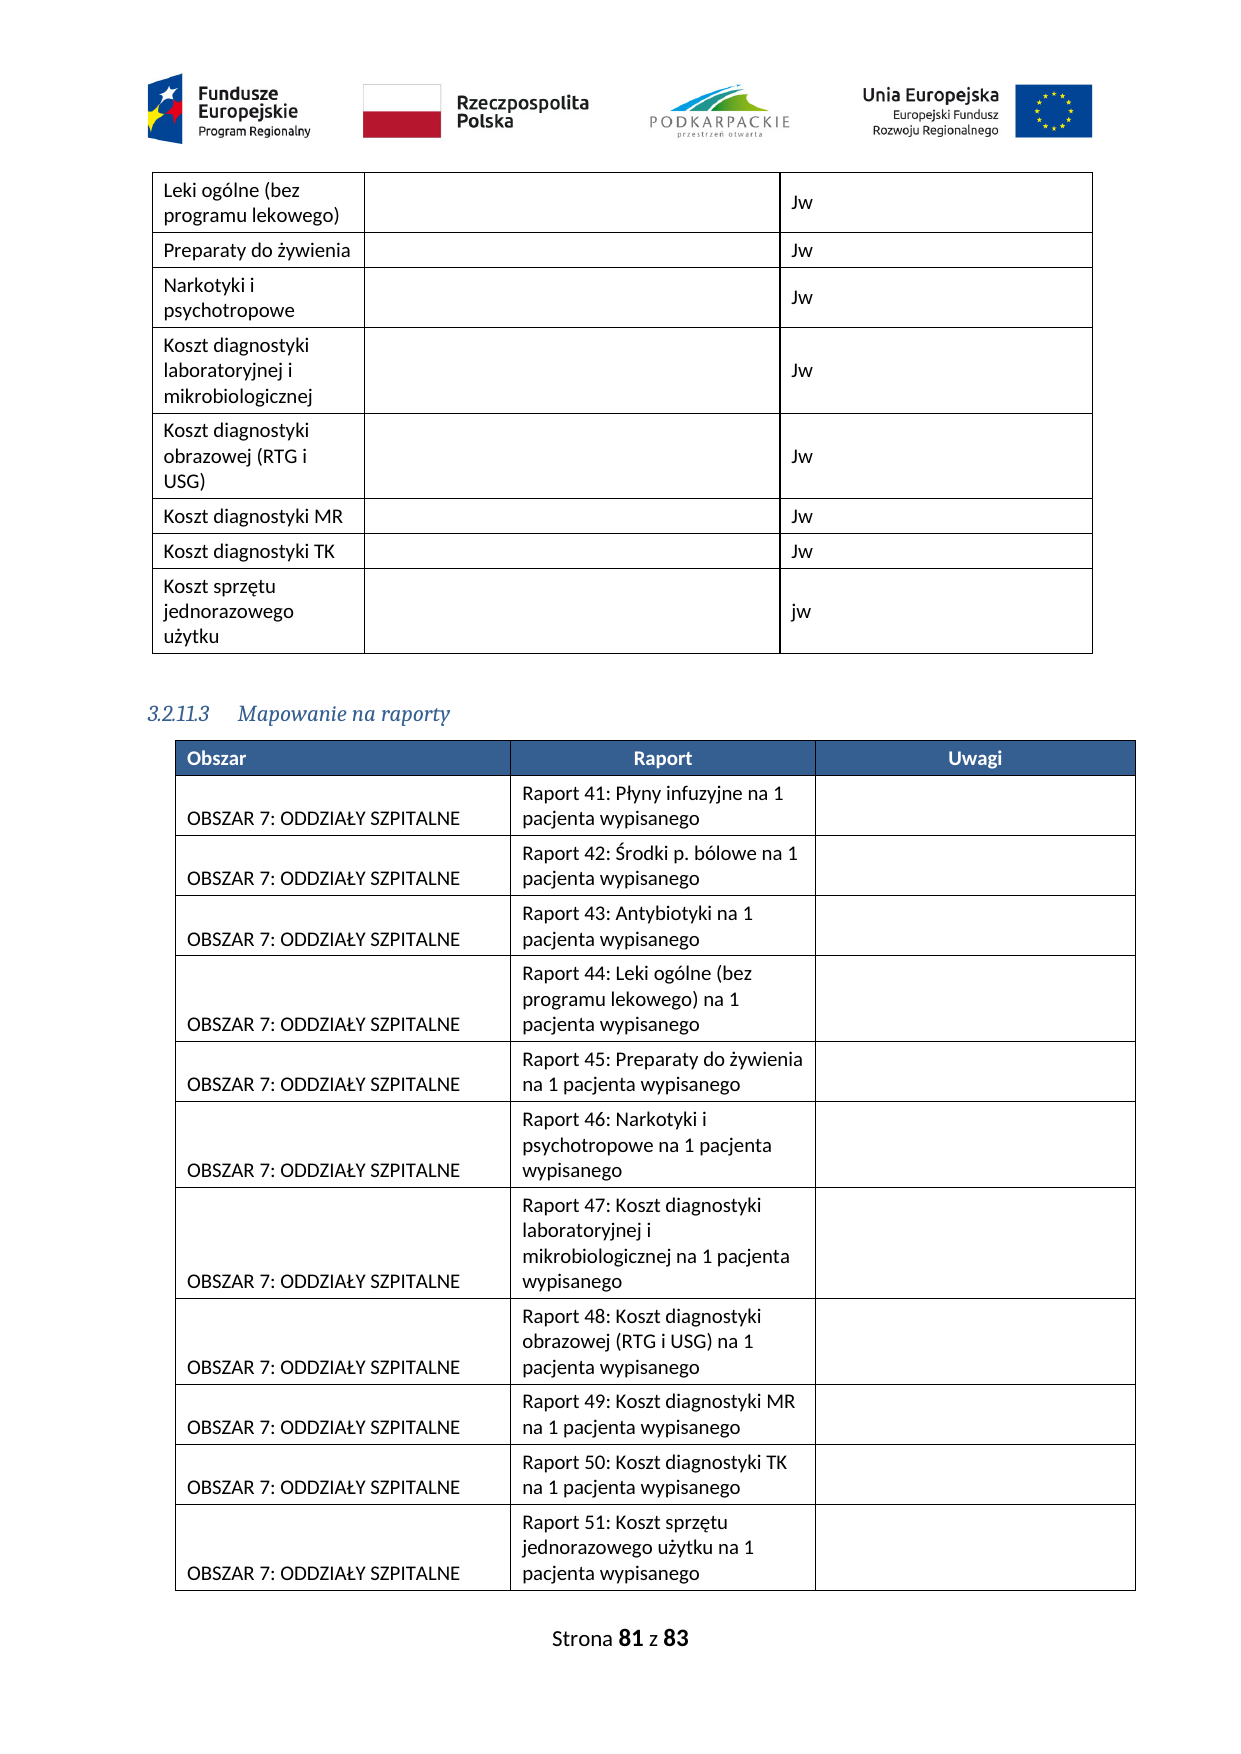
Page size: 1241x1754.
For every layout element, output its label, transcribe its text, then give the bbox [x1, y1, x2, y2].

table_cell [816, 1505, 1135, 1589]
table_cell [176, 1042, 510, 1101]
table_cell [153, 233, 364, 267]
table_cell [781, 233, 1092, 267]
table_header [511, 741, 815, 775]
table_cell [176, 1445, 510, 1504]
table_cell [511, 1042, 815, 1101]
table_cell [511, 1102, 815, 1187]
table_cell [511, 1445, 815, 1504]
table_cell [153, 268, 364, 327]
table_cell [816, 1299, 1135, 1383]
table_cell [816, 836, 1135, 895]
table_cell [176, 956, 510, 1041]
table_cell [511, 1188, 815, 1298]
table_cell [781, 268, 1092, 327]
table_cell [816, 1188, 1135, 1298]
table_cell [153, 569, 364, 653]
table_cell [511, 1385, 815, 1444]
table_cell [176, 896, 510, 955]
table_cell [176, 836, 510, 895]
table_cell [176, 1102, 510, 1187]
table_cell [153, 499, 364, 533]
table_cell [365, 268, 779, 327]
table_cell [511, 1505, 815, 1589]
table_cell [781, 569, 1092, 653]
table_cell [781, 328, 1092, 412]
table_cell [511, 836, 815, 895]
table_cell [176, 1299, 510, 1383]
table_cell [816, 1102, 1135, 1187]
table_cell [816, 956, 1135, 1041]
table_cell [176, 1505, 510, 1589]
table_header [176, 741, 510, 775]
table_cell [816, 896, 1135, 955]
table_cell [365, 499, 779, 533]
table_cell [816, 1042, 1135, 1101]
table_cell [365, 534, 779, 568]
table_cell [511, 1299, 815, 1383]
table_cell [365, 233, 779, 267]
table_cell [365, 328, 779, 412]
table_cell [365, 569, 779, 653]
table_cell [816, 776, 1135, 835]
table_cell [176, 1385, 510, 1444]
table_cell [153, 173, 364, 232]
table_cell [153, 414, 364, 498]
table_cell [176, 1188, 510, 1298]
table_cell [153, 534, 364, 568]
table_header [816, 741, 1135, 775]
picture [147, 73, 1093, 144]
subtitle Mapowanie na raporty [148, 701, 1093, 727]
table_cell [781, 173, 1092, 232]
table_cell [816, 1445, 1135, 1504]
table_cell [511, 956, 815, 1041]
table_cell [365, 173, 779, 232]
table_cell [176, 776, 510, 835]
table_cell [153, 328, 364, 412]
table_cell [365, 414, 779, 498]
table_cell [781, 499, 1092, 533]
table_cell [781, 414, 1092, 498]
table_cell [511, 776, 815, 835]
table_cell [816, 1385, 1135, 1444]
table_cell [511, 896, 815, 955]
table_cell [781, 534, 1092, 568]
